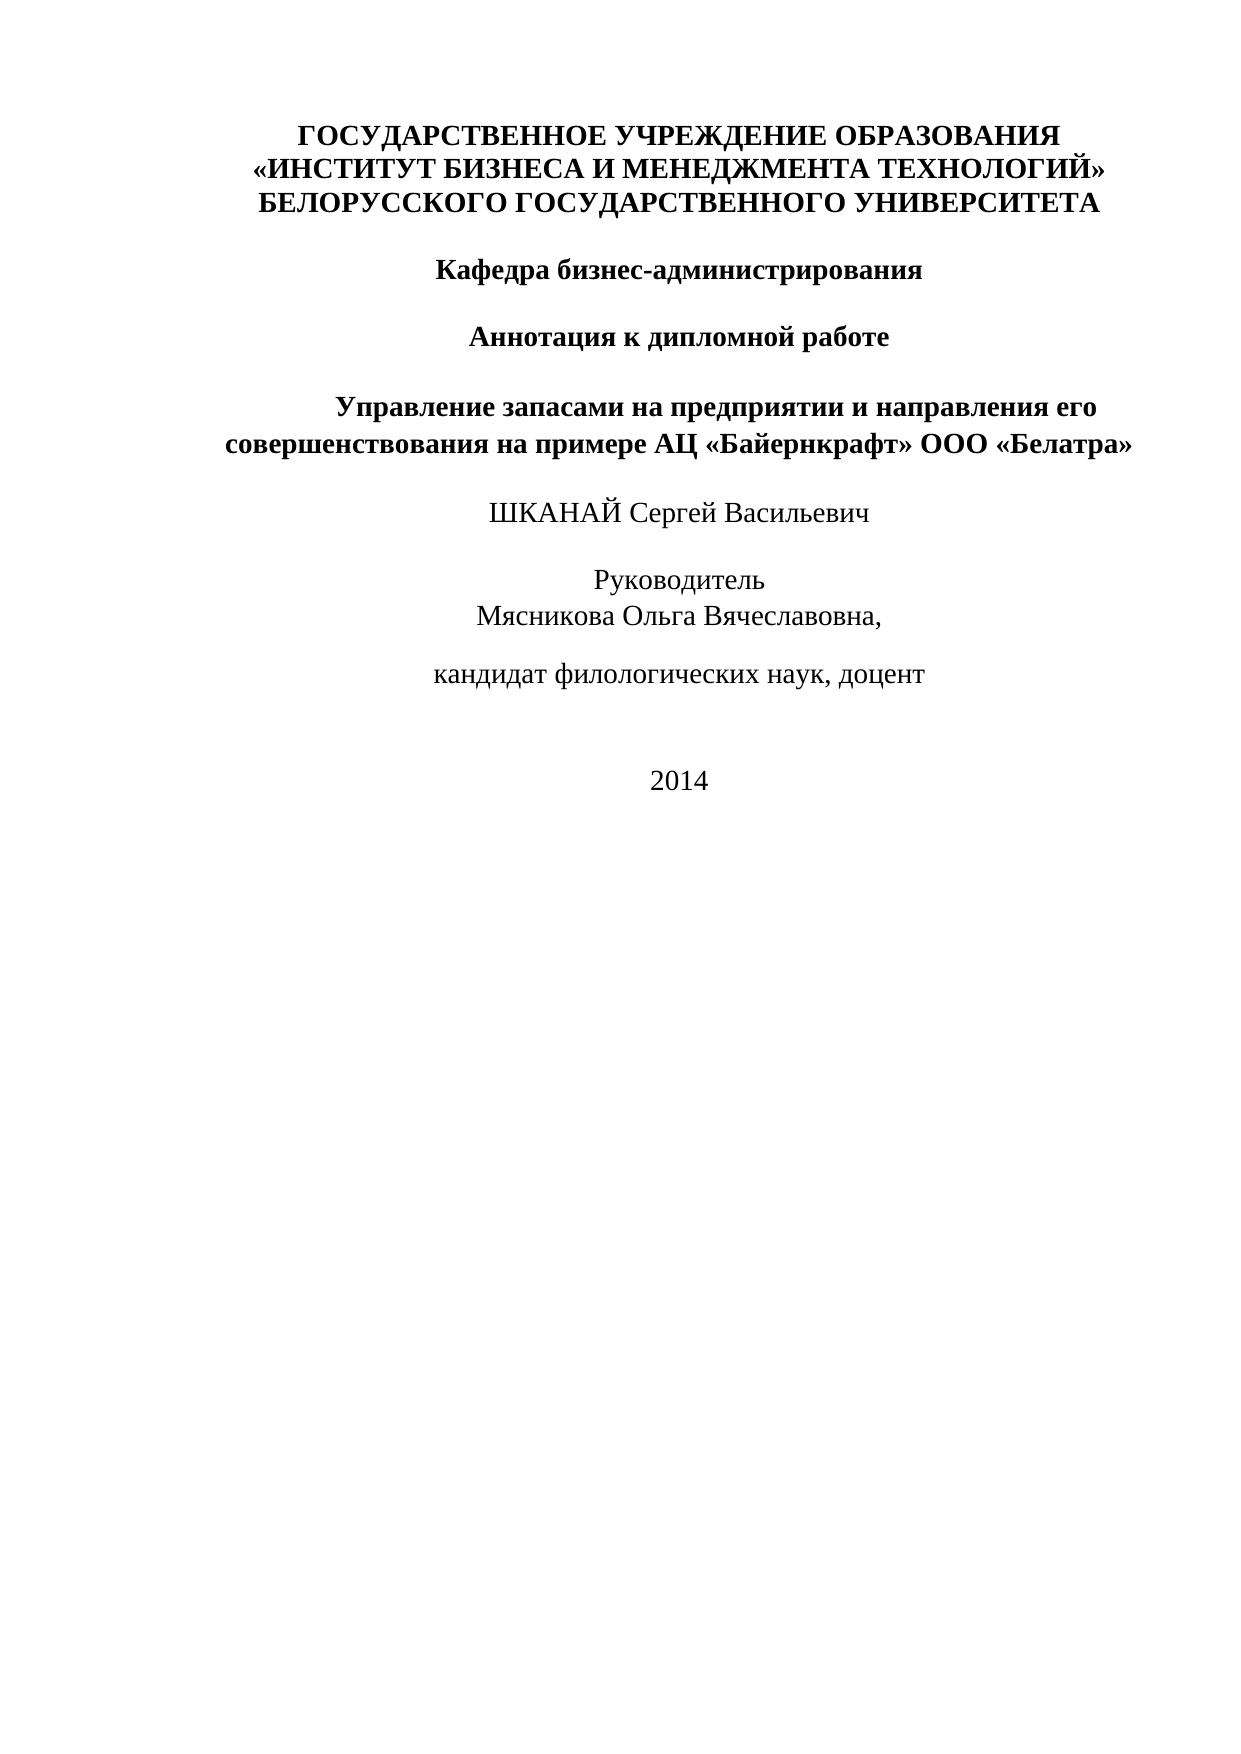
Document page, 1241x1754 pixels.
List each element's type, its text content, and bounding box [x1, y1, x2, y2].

text БЕЛОРУССКОГО ГОСУДАРСТВЕННОГО УНИВЕРСИТЕТА [177, 185, 1181, 219]
text ГОСУДАРСТВЕННОЕ УЧРЕЖДЕНИЕ ОБРАЗОВАНИЯ [177, 118, 1181, 152]
text Управление запасами на предприятии и направления его совершенствования на примере АЦ «Байернкрафт» ООО «Белатра» [177, 386, 1181, 461]
text ШКАНАЙ Сергей Васильевич [177, 495, 1181, 528]
text Мясникова Ольга Вячеславовна, [177, 596, 1181, 633]
text Аннотация к дипломной работе [177, 319, 1181, 353]
text кандидат филологических наук, доцент [177, 654, 1181, 691]
text «ИНСТИТУТ БИЗНЕСА И МЕНЕДЖМЕНТА ТЕХНОЛОГИЙ» [177, 152, 1181, 185]
text Кафедра бизнес-администрирования [177, 252, 1181, 286]
text 2014РЕФЕРАТ [177, 763, 1181, 796]
text Руководитель [177, 562, 1181, 596]
